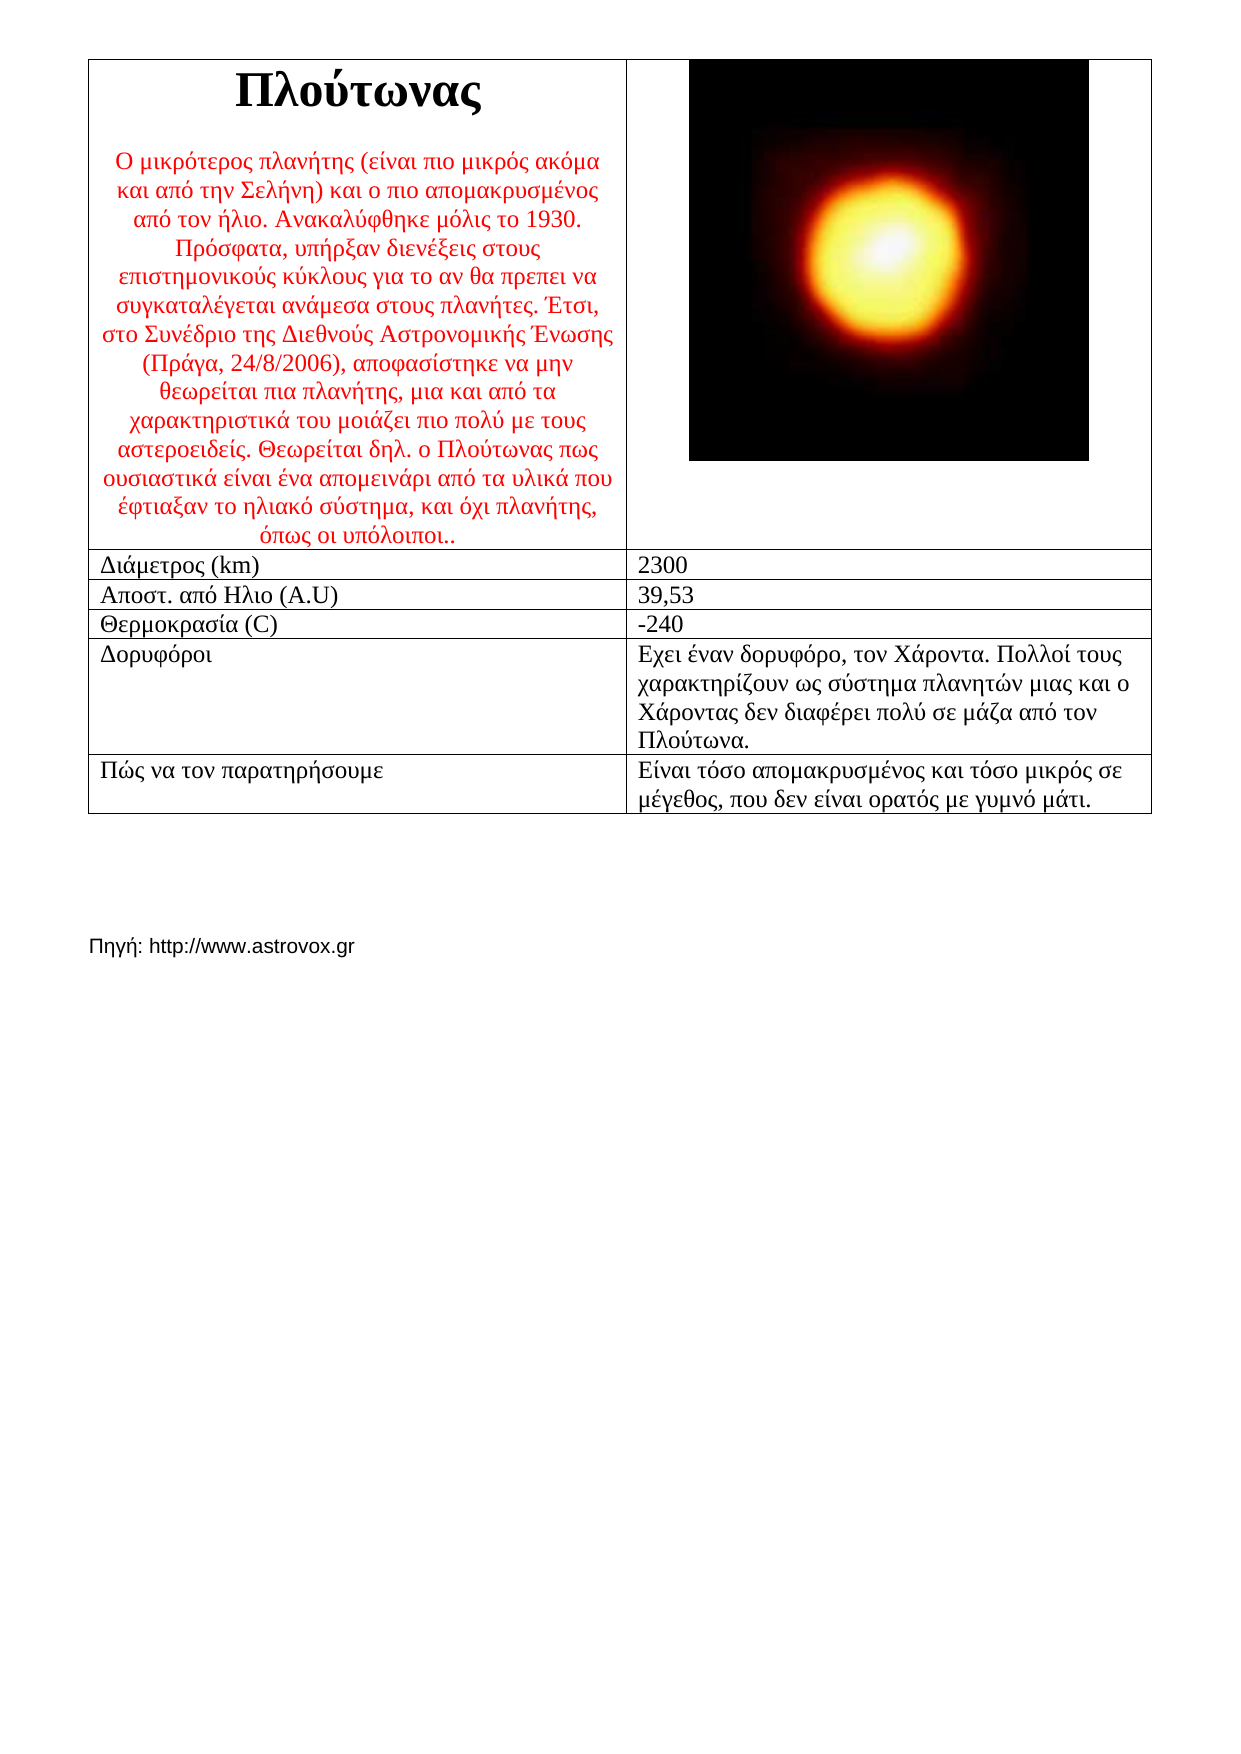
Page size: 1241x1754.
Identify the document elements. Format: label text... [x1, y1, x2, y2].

table_header Πλούτωνας Ο μικρότερος πλανήτης (είναι πιο μικρός ακόμα και από την Σελήνη) και ο πιο απομακρυσμένος από τον ήλιο. Ανακαλύφθηκε μόλις το 1930. Πρόσφατα, υπήρξαν διενέξεις στους επιστημονικούς κύκλους για το αν θα πρεπει να συγκαταλέγεται ανάμεσα στους πλανήτες. Έτσι, στο Συνέδριο της Διεθνούς Αστρονομικής Ένωσης (Πράγα, 24/8/2006), αποφασίστηκε να μην θεωρείται πια πλανήτης, μια και από τα χαρακτηριστικά του μοιάζει πιο πολύ με τους αστεροειδείς. Θεωρείται δηλ. ο Πλούτωνας πως ουσιαστικά είναι ένα απομεινάρι από τα υλικά που έφτιαξαν το ηλιακό σύστημα, και όχι πλανήτης, όπως οι υπόλοιποι.. [89, 60, 626, 549]
table_cell 2300 [627, 550, 1151, 579]
picture [689, 60, 1089, 461]
table_cell Πώς να τον παρατηρήσουμε [89, 755, 626, 813]
table_cell Δορυφόροι [89, 639, 626, 754]
table_cell Αποστ. από Ηλιο (A.U) [89, 580, 626, 608]
table_cell -240 [627, 610, 1151, 638]
table_cell Διάμετρος (km) [89, 550, 626, 579]
table_header [627, 60, 1151, 549]
text Πηγή: http://www.astrovox.gr [89, 934, 1152, 958]
table_cell Θερμοκρασία (C) [89, 610, 626, 638]
table_cell 39,53 [627, 580, 1151, 608]
table_cell Είναι τόσο απομακρυσμένος και τόσο μικρός σε μέγεθος, που δεν είναι ορατός με γυμνό μάτι. [627, 755, 1151, 813]
table_cell Εχει έναν δορυφόρο, τον Χάροντα. Πολλοί τους χαρακτηρίζουν ως σύστημα πλανητών μιας και ο Χάροντας δεν διαφέρει πολύ σε μάζα από τον Πλούτωνα. [627, 639, 1151, 754]
